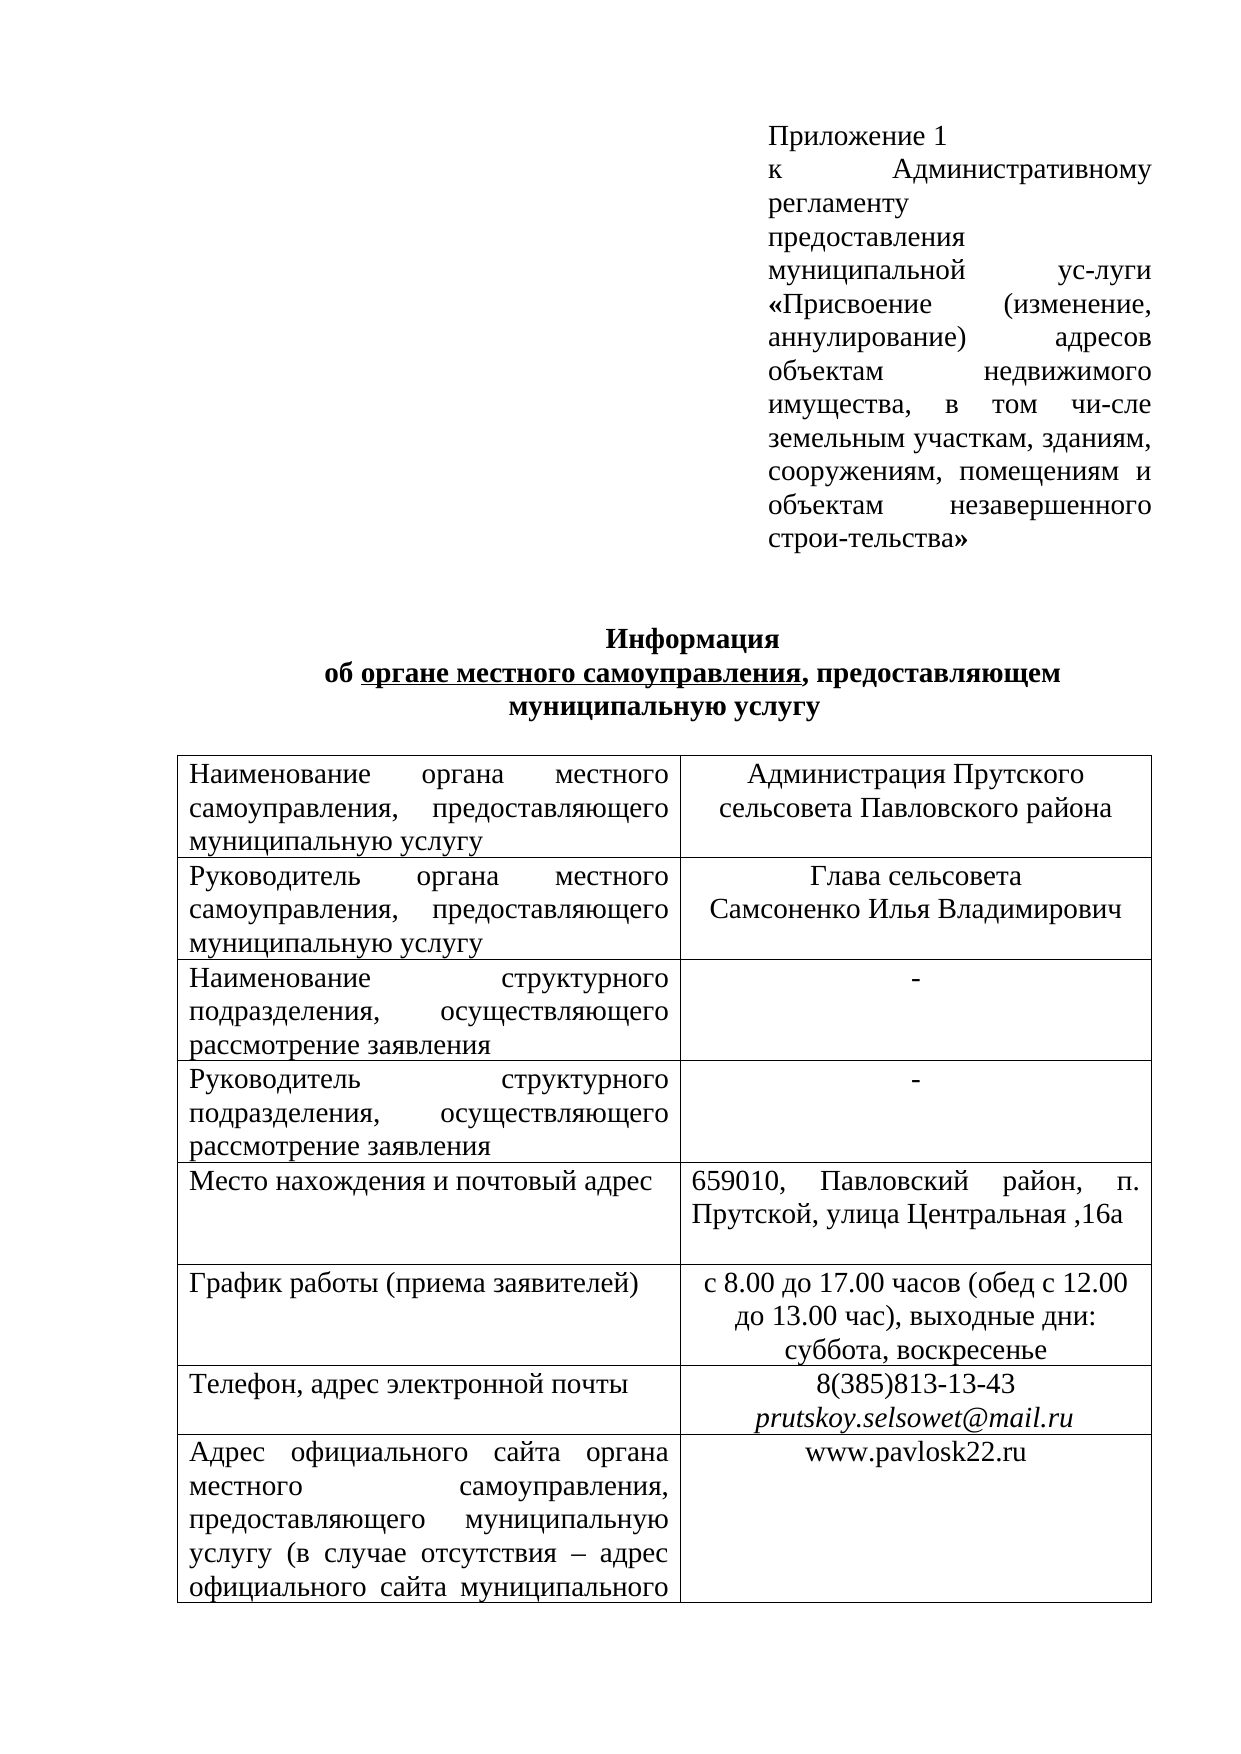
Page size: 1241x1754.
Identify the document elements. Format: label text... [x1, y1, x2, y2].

text к Административному регламенту [768, 152, 1152, 219]
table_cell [178, 1435, 680, 1602]
table_cell 8(385)813-13-43 prutskoy.selsowet@mail.ru [681, 1366, 1151, 1433]
table_cell Место нахождения и почтовый адрес [178, 1163, 680, 1264]
table_cell Руководитель органа местного самоуправления, предоставляющего муниципальную услугу [178, 858, 680, 959]
text Информация [177, 621, 1152, 655]
table_cell - [681, 960, 1151, 1060]
table_cell с 8.00 до 17.00 часов (обед с 12.00 до 13.00 час), выходные дни: суббота, воскресенье [681, 1265, 1151, 1365]
table_header Администрация Прутского сельсовета Павловского района [681, 756, 1151, 857]
table_cell График работы (приема заявителей) [178, 1265, 680, 1365]
table_cell - [681, 1061, 1151, 1162]
text Приложение 1 [177, 118, 1152, 152]
table_header Наименование органа местного самоуправления, предоставляющего муниципальную услугу [178, 756, 680, 857]
text об органе местного самоуправления, предоставляющем муниципальную услугу [177, 655, 1152, 722]
table_cell Руководитель структурного подразделения, осуществляющего рассмотрение заявления [178, 1061, 680, 1162]
table_cell Телефон, адрес электронной почты [178, 1366, 680, 1433]
text предоставления муниципальной ус-луги «Присвоение (изменение, аннулирование) адресов объектам недвижимого имущества, в том чи-сле земельным участкам, зданиям, сооружениям, помещениям и объектам незавершенного строи-тельства» [768, 219, 1152, 554]
table_cell 659010, Павловский район, п. Прутской, улица Центральная ,16а [681, 1163, 1151, 1264]
table_cell Глава сельсовета Самсоненко Илья Владимирович [681, 858, 1151, 959]
table_cell Наименование структурного подразделения, осуществляющего рассмотрение заявления [178, 960, 680, 1060]
table_cell www.pavlosk22.ru [681, 1435, 1151, 1602]
